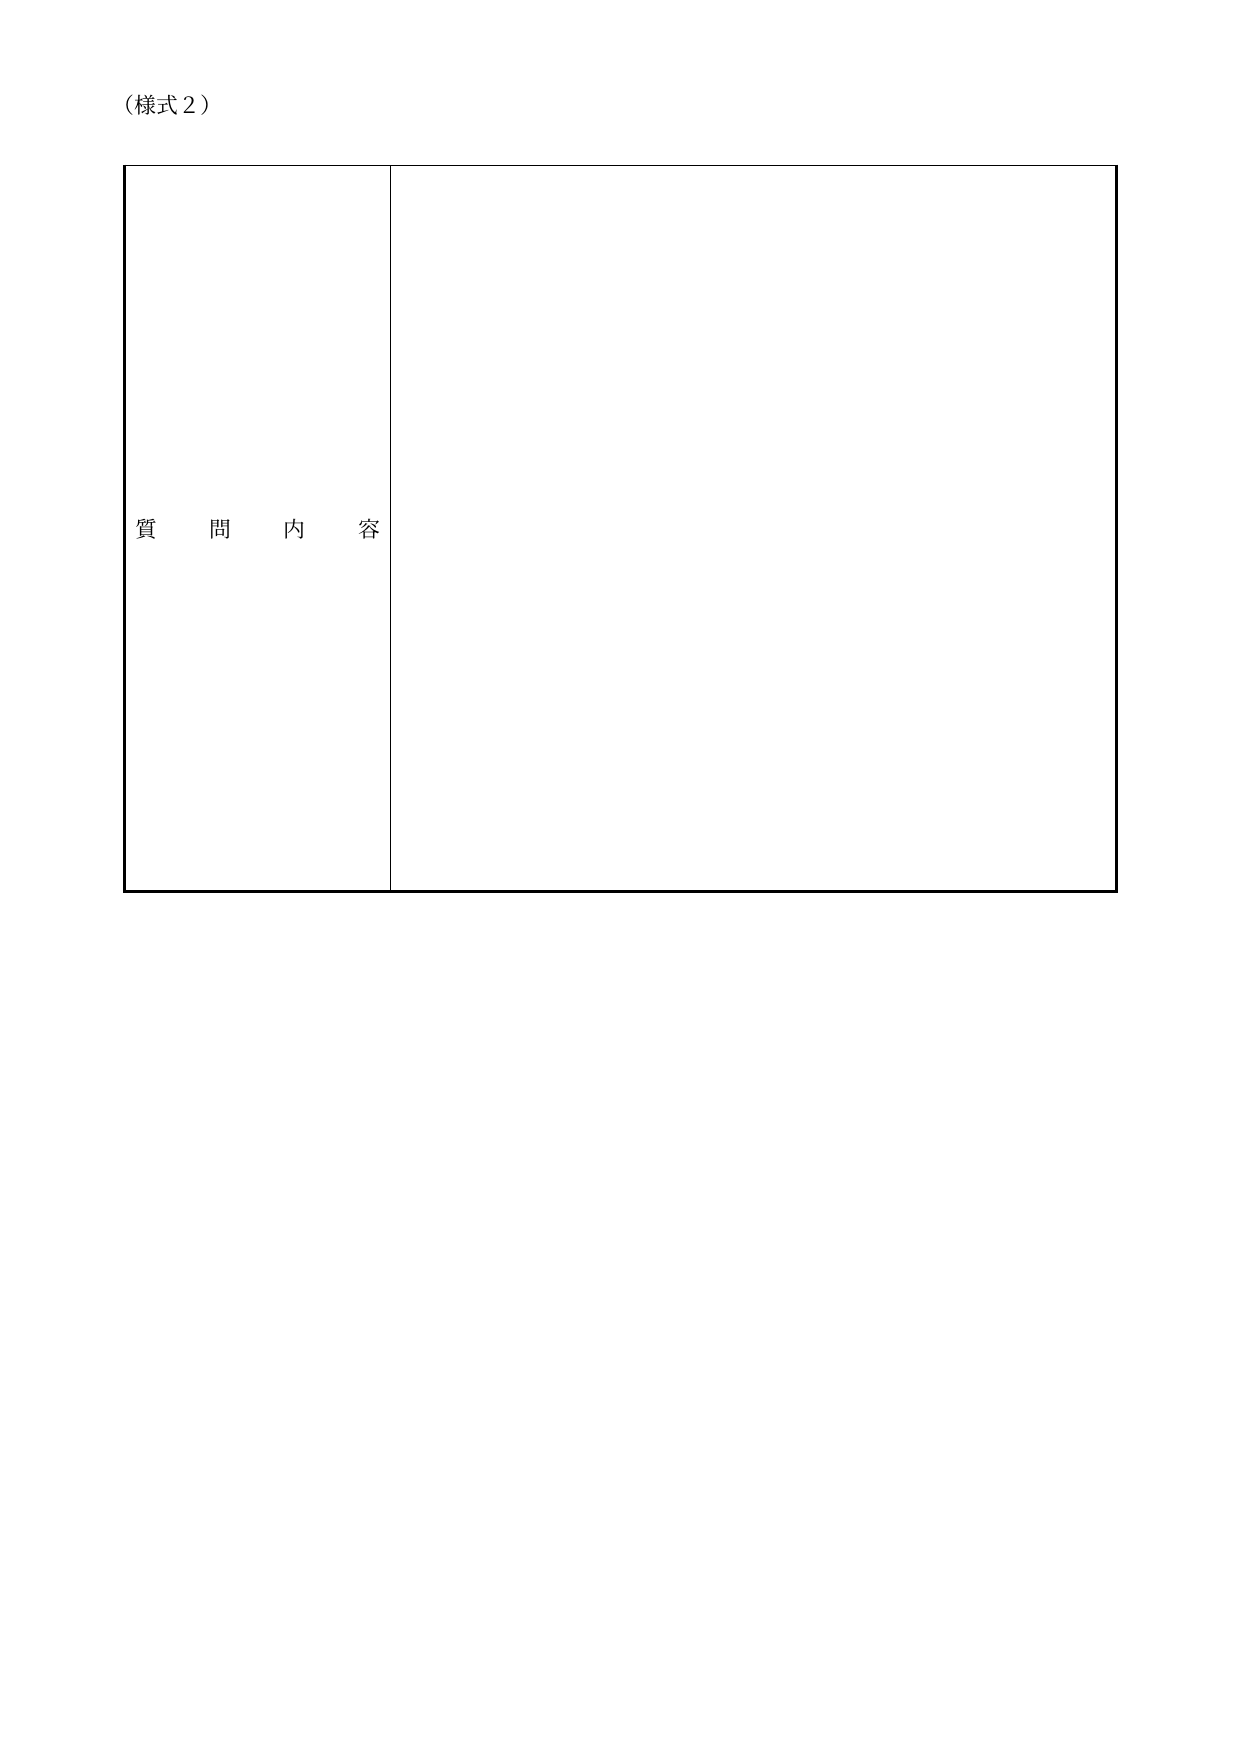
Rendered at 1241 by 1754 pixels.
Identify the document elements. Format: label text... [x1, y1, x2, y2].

table_cell 質問内容 [126, 166, 390, 890]
table_cell [391, 166, 1115, 890]
